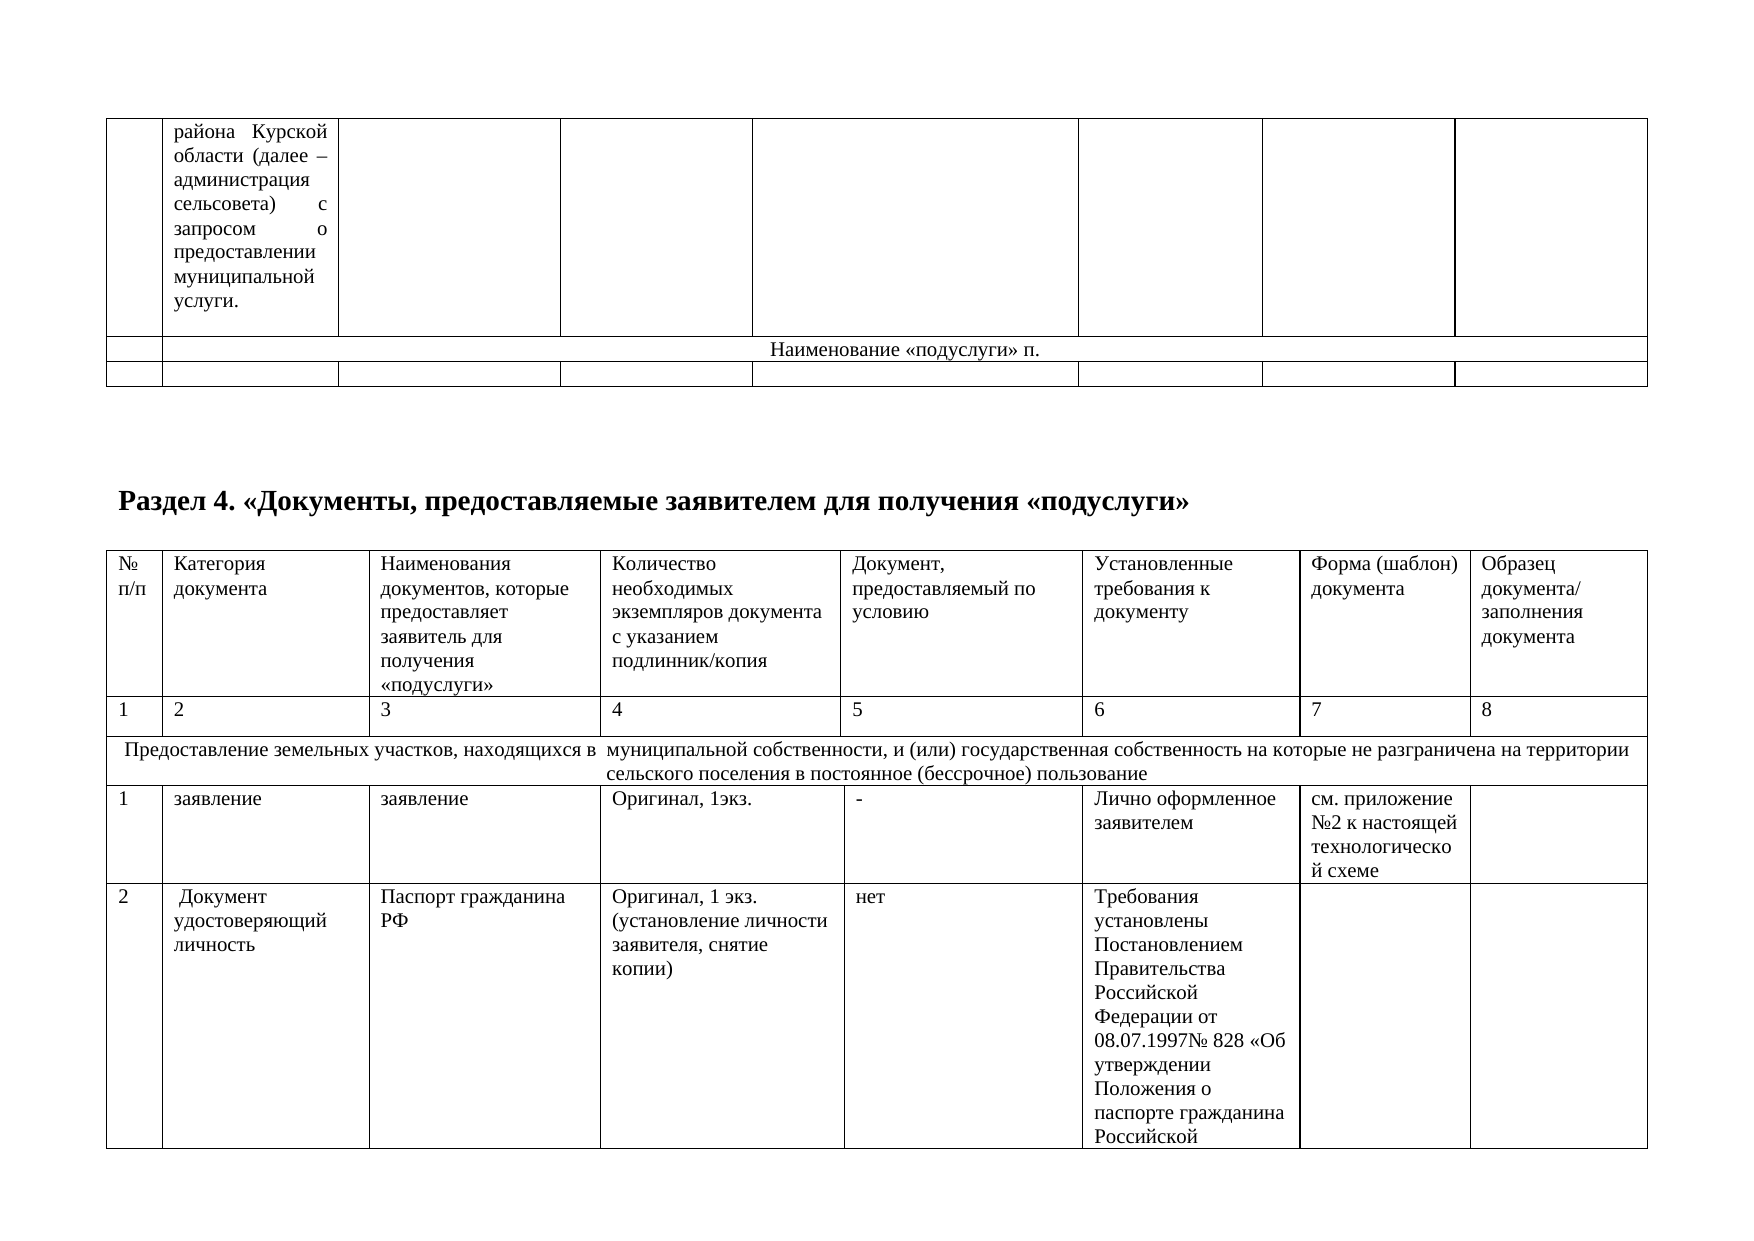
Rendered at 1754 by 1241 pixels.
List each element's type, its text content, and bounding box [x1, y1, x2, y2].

table_cell заявление [163, 786, 369, 882]
table_header Категория документа [163, 551, 369, 696]
table_cell 8 [1471, 697, 1647, 736]
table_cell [1456, 119, 1647, 336]
table_cell Предоставление земельных участков, находящихся в муниципальной собственности, и (или) государственная собственность на которые не разграничена на территории сельского поселения в постоянное (бессрочное) пользование [107, 737, 1647, 785]
table_cell 2 [107, 884, 162, 1148]
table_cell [163, 884, 369, 1148]
table_header № п/п [107, 551, 162, 696]
table_cell [561, 362, 752, 386]
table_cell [1079, 119, 1262, 336]
table_header Форма (шаблон) документа [1301, 551, 1470, 696]
table_cell нет [845, 884, 1082, 1148]
table_header Количество необходимых экземпляров документа с указанием подлинник/копия [601, 551, 840, 696]
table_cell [753, 119, 1078, 336]
table_cell [1471, 786, 1647, 882]
table_cell [1456, 362, 1647, 386]
table_cell 1 [107, 119, 162, 336]
table_cell [1471, 884, 1647, 1148]
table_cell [601, 884, 844, 1148]
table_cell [1263, 119, 1454, 336]
table_cell Наименование «подуслуги» п. [163, 337, 1647, 361]
table_cell 6 [1083, 697, 1299, 736]
table_cell [1079, 362, 1262, 386]
table_cell 3 [370, 697, 600, 736]
table_cell 7 [1301, 697, 1470, 736]
table_cell 4 [601, 697, 840, 736]
table_cell [1301, 884, 1470, 1148]
table_cell Лично оформленное заявителем [1083, 786, 1299, 882]
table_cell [1083, 884, 1299, 1148]
table_cell Оригинал, 1экз. [601, 786, 844, 882]
table_cell 5 [841, 697, 1082, 736]
table_cell [339, 362, 560, 386]
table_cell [561, 119, 752, 336]
table_cell 1 [107, 786, 162, 882]
table_header Наименования документов, которые предоставляет заявитель для получения «подуслуги» [370, 551, 600, 696]
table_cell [370, 884, 600, 1148]
table_cell 2 [163, 697, 369, 736]
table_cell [163, 119, 338, 336]
table_cell [107, 362, 162, 386]
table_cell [339, 119, 560, 336]
table_header Образец документа/ заполнения документа [1471, 551, 1647, 696]
table_header Документ, предоставляемый по условию [841, 551, 1082, 696]
table_cell [753, 362, 1078, 386]
table_cell 1 [107, 697, 162, 736]
table_cell [1263, 362, 1454, 386]
table_cell [163, 362, 338, 386]
table_cell см. приложение №2 к настоящей технологической схеме [1301, 786, 1470, 882]
table_cell [107, 337, 162, 361]
table_cell заявление [370, 786, 600, 882]
table_header Установленные требования к документу [1083, 551, 1299, 696]
text Раздел 4. «Документы, предоставляемые заявителем для получения «подуслуги» [118, 483, 1636, 517]
table_cell - [845, 786, 1082, 882]
